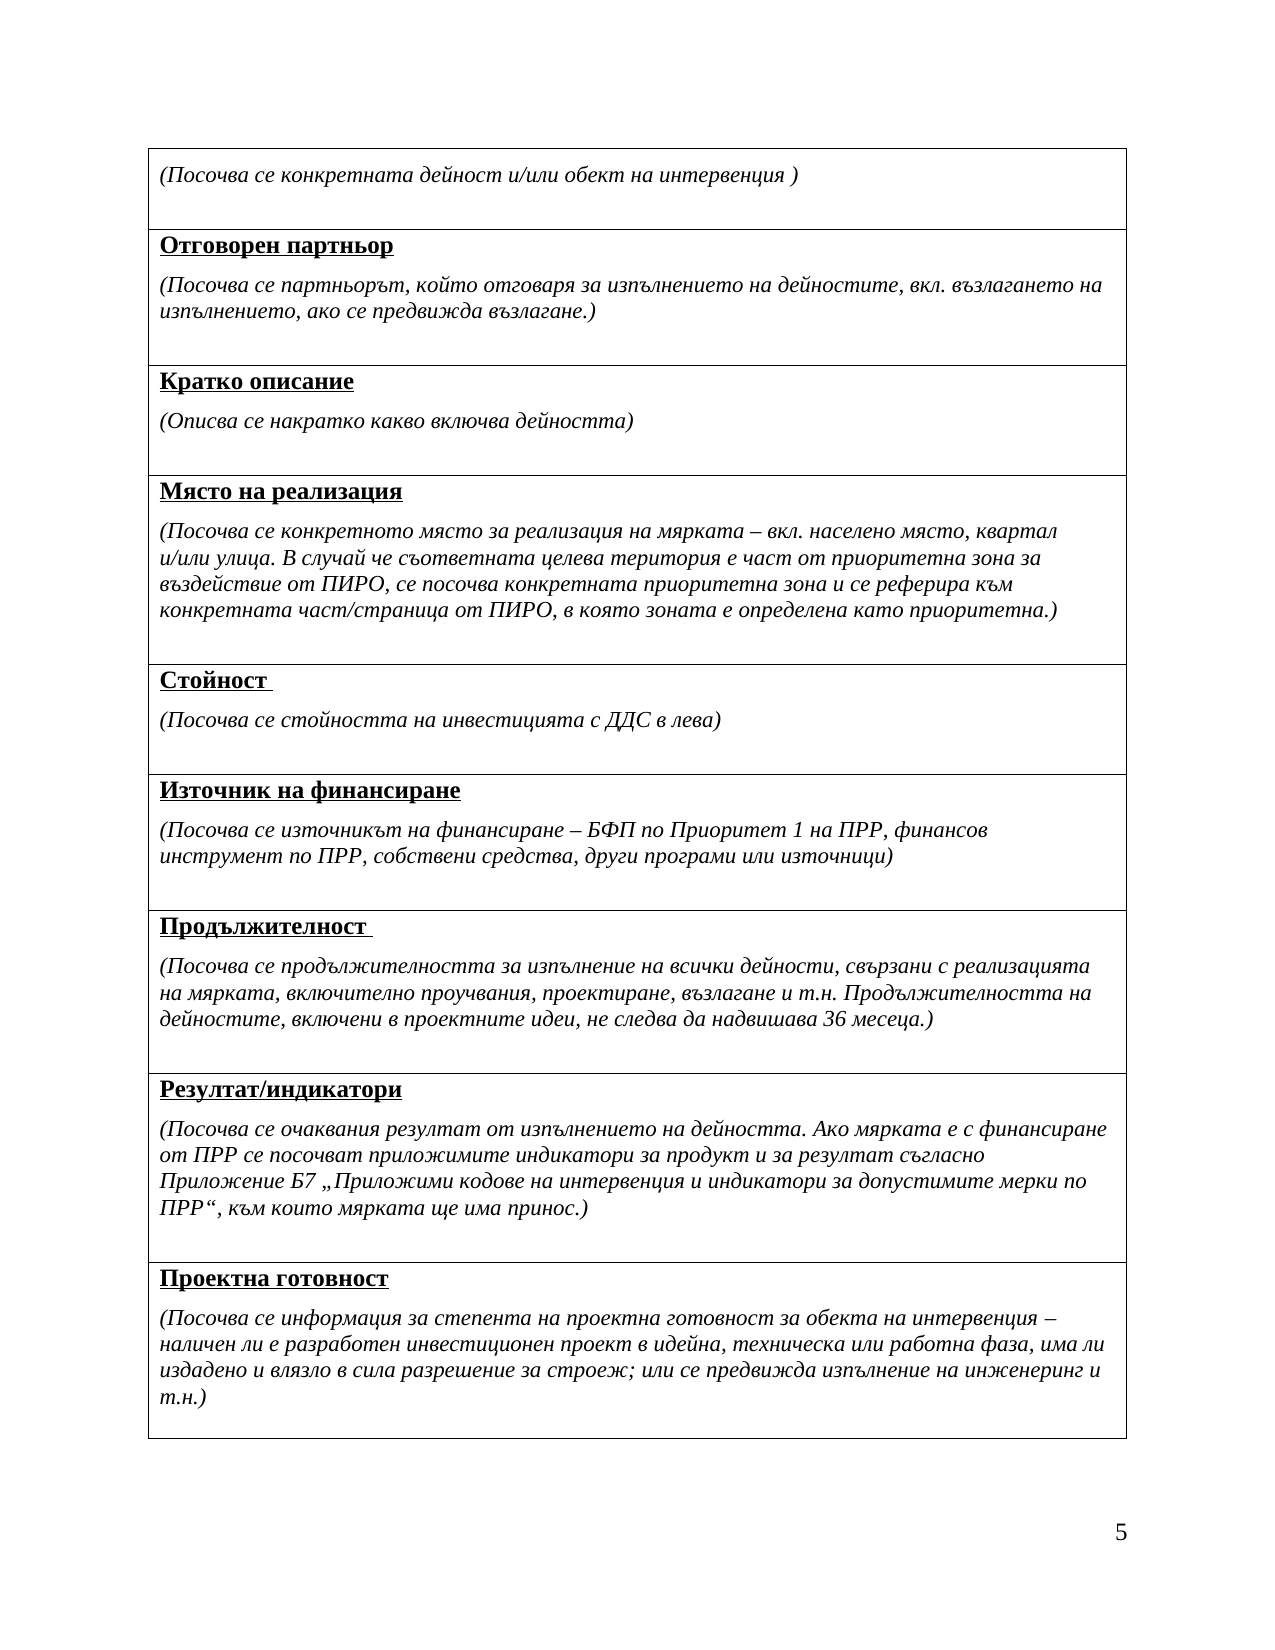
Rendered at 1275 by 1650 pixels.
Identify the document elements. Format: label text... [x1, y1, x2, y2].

table_cell Място на реализация (Посочва се конкретното място за реализация на мярката – вкл. населено място, квартал и/или улица. В случай че съответната целева територия е част от приоритетна зона за въздействие от ПИРО, се посочва конкретната приоритетна зона и се реферира към конкретната част/страница от ПИРО, в която зоната е определена като приоритетна.) [149, 476, 1126, 664]
table_cell Проектна готовност (Посочва се информация за степента на проектна готовност за обекта на интервенция – наличен ли е разработен инвестиционен проект в идейна, техническа или работна фаза, има ли издадено и влязло в сила разрешение за строеж; или се предвижда изпълнение на инженеринг и т.н.) [149, 1263, 1126, 1438]
table_cell Стойност (Посочва се стойността на инвестицията с ДДС в лева) [149, 665, 1126, 774]
table_cell Продължителност (Посочва се продължителността за изпълнение на всички дейности, свързани с реализацията на мярката, включително проучвания, проектиране, възлагане и т.н. Продължителността на дейностите, включени в проектните идеи, не следва да надвишава 36 месеца.) [149, 911, 1126, 1073]
table_cell Кратко описание (Описва се накратко какво включва дейността) [149, 366, 1126, 475]
table_cell Резултат/индикатори (Посочва се очаквания резултат от изпълнението на дейността. Ако мярката е с финансиране от ПРР се посочват приложимите индикатори за продукт и за резултат съгласно Приложение Б7 „Приложими кодове на интервенция и индикатори за допустимите мерки по ПРР“, към които мярката ще има принос.) [149, 1074, 1126, 1262]
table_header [149, 149, 1126, 229]
table_cell Отговорен партньор (Посочва се партньорът, който отговаря за изпълнението на дейностите, вкл. възлагането на изпълнението, ако се предвижда възлагане.) [149, 230, 1126, 365]
table_cell Източник на финансиране (Посочва се източникът на финансиране – БФП по Приоритет 1 на ПРР, финансов инструмент по ПРР, собствени средства, други програми или източници) [149, 775, 1126, 910]
